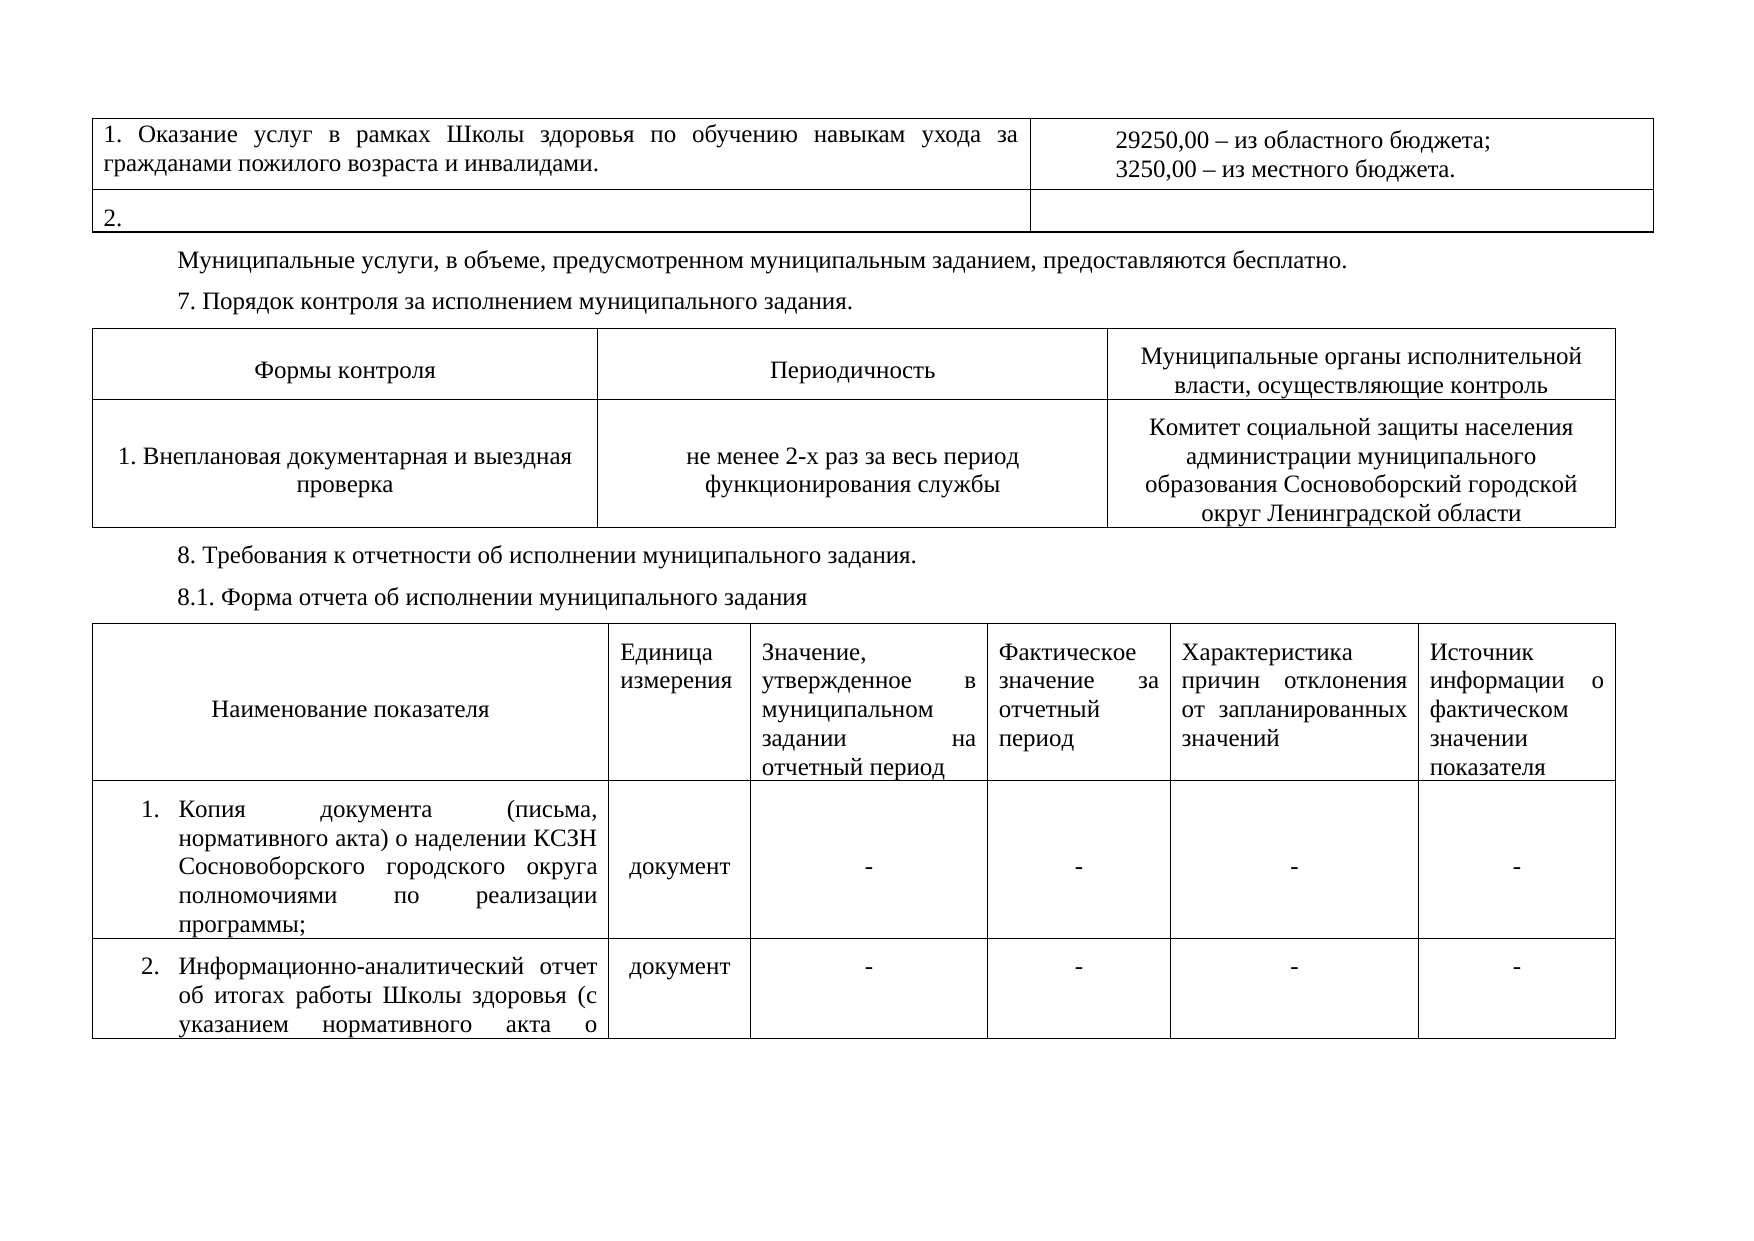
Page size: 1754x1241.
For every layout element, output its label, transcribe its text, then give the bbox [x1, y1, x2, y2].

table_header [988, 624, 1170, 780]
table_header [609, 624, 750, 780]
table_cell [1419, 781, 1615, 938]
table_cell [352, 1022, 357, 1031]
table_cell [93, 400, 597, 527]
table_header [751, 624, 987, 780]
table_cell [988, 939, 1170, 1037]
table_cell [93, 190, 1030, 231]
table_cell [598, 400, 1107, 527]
text Муниципальные услуги, в объеме, предусмотренном муниципальным заданием, предоставляются бесплатно. [103, 245, 1604, 274]
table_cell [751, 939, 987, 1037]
text 8.1. Форма отчета об исполнении муниципального задания [103, 582, 1604, 611]
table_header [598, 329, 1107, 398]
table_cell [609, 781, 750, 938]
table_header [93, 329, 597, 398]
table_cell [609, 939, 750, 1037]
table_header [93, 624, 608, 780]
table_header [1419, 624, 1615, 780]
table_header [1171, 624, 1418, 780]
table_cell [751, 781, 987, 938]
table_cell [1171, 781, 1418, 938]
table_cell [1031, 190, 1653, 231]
text 7. Порядок контроля за исполнением муниципального задания. [103, 286, 1604, 315]
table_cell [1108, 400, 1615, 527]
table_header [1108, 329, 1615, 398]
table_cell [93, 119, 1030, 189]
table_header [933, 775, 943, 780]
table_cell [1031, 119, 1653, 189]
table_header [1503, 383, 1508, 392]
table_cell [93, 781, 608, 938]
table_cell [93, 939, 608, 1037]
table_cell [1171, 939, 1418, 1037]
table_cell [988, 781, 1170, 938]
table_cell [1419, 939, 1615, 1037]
text 8. Требования к отчетности об исполнении муниципального задания. [103, 541, 1604, 569]
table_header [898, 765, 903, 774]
